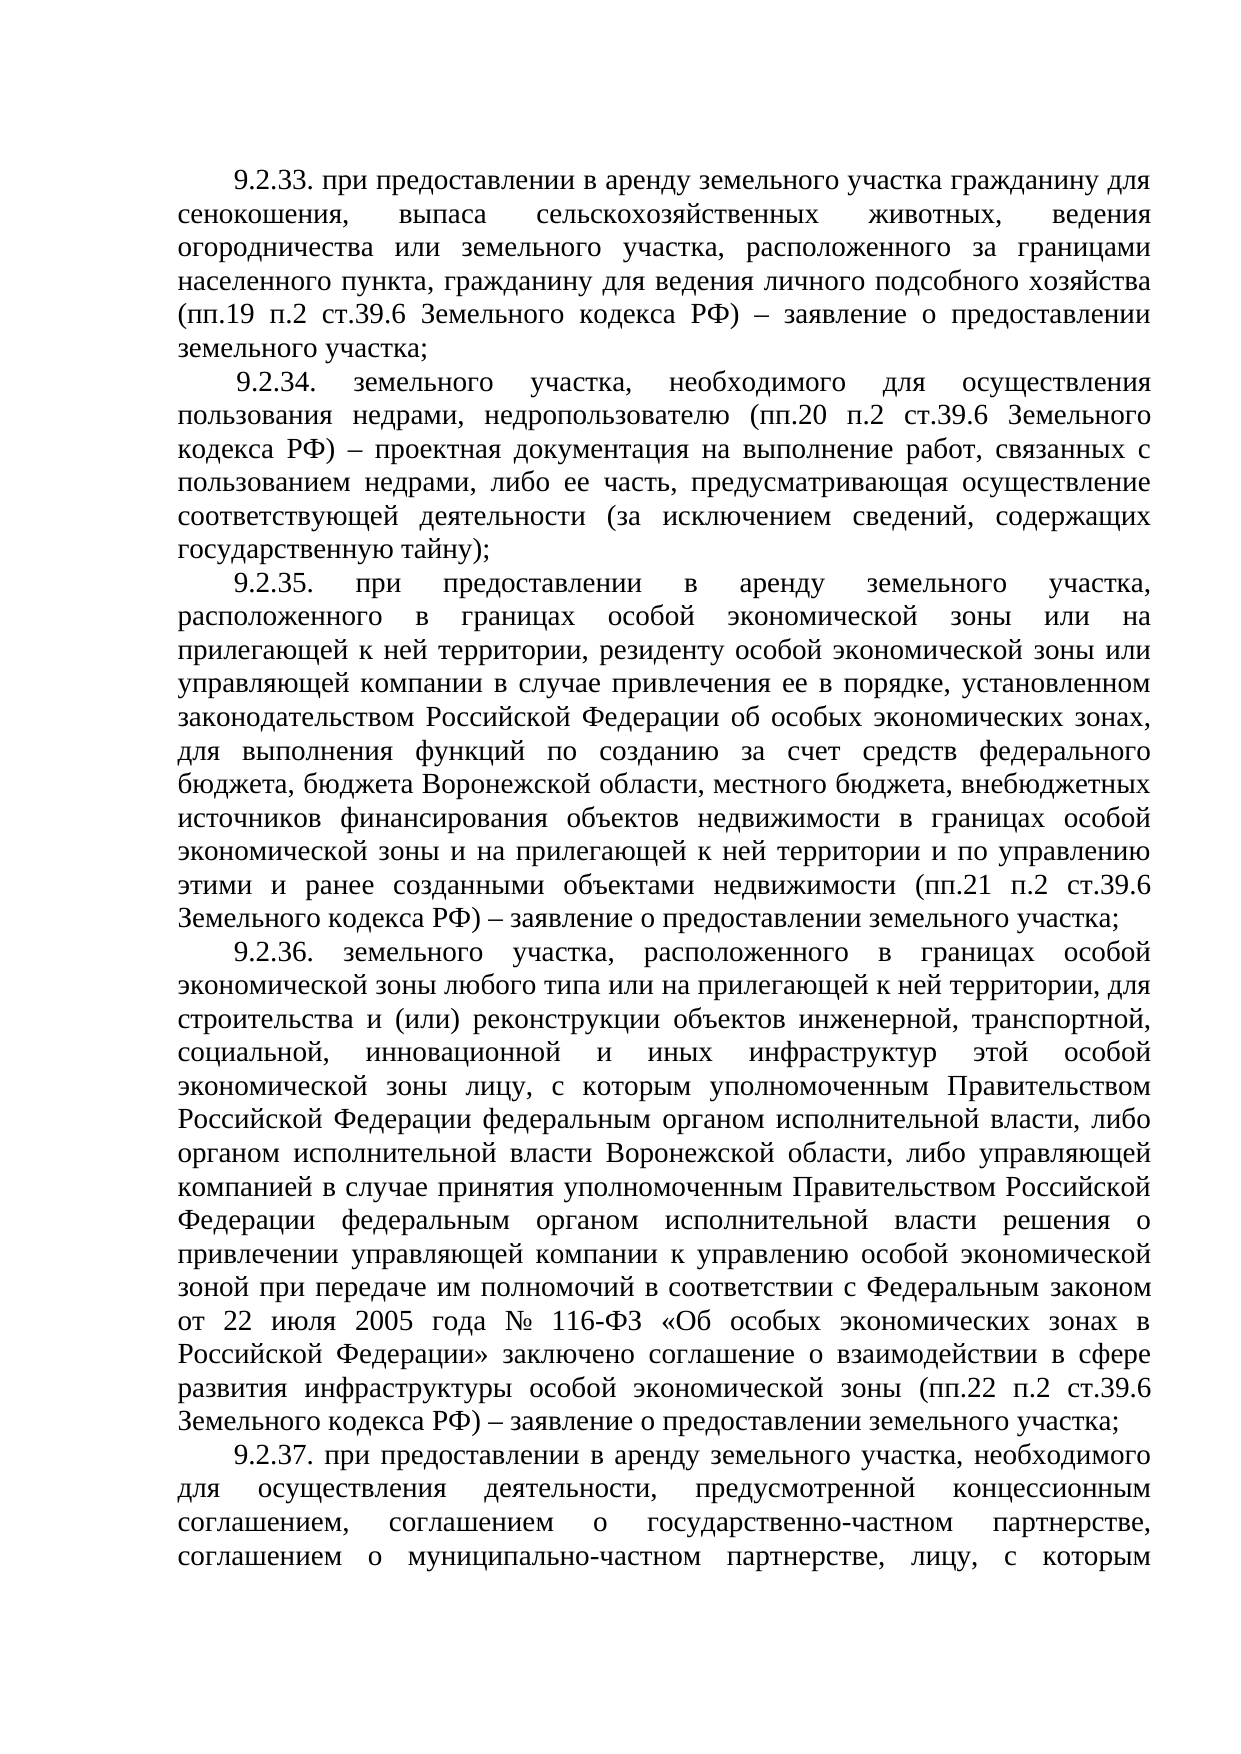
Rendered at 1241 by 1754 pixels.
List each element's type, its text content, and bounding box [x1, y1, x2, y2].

text 9.2.34. земельного участка, необходимого для осуществления пользования недрами, недропользователю (пп.20 п.2 ст.39.6 Земельного кодекса РФ) – проектная документация на выполнение работ, связанных с пользованием недрами, либо ее часть, предусматривающая осуществление соответствующей деятельности (за исключением сведений, содержащих государственную тайну); [177, 364, 1152, 565]
text 9.2.36. земельного участка, расположенного в границах особой экономической зоны любого типа или на прилегающей к ней территории, для строительства и (или) реконструкции объектов инженерной, транспортной, социальной, инновационной и иных инфраструктур этой особой экономической зоны лицу, с которым уполномоченным Правительством Российской Федерации федеральным органом исполнительной власти, либо органом исполнительной власти Воронежской области, либо управляющей компанией в случае принятия уполномоченным Правительством Российской Федерации федеральным органом исполнительной власти решения о привлечении управляющей компании к управлению особой экономической зоной при передаче им полномочий в соответствии с Федеральным законом от 22 июля 2005 года № 116-ФЗ «Об особых экономических зонах в Российской Федерации» заключено соглашение о взаимодействии в сфере развития инфраструктуры особой экономической зоны (пп.22 п.2 ст.39.6 Земельного кодекса РФ) – заявление о предоставлении земельного участка; [177, 934, 1152, 1437]
text 9.2.35. при предоставлении в аренду земельного участка, расположенного в границах особой экономической зоны или на прилегающей к ней территории, резиденту особой экономической зоны или управляющей компании в случае привлечения ее в порядке, установленном законодательством Российской Федерации об особых экономических зонах, для выполнения функций по созданию за счет средств федерального бюджета, бюджета Воронежской области, местного бюджета, внебюджетных источников финансирования объектов недвижимости в границах особой экономической зоны и на прилегающей к ней территории и по управлению этими и ранее созданными объектами недвижимости (пп.21 п.2 ст.39.6 Земельного кодекса РФ) – заявление о предоставлении земельного участка; [177, 565, 1152, 934]
text 9.2.33. при предоставлении в аренду земельного участка гражданину для сенокошения, выпаса сельскохозяйственных животных, ведения огородничества или земельного участка, расположенного за границами населенного пункта, гражданину для ведения личного подсобного хозяйства (пп.19 п.2 ст.39.6 Земельного кодекса РФ) – заявление о предоставлении земельного участка; [177, 162, 1152, 364]
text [177, 1437, 1152, 1571]
